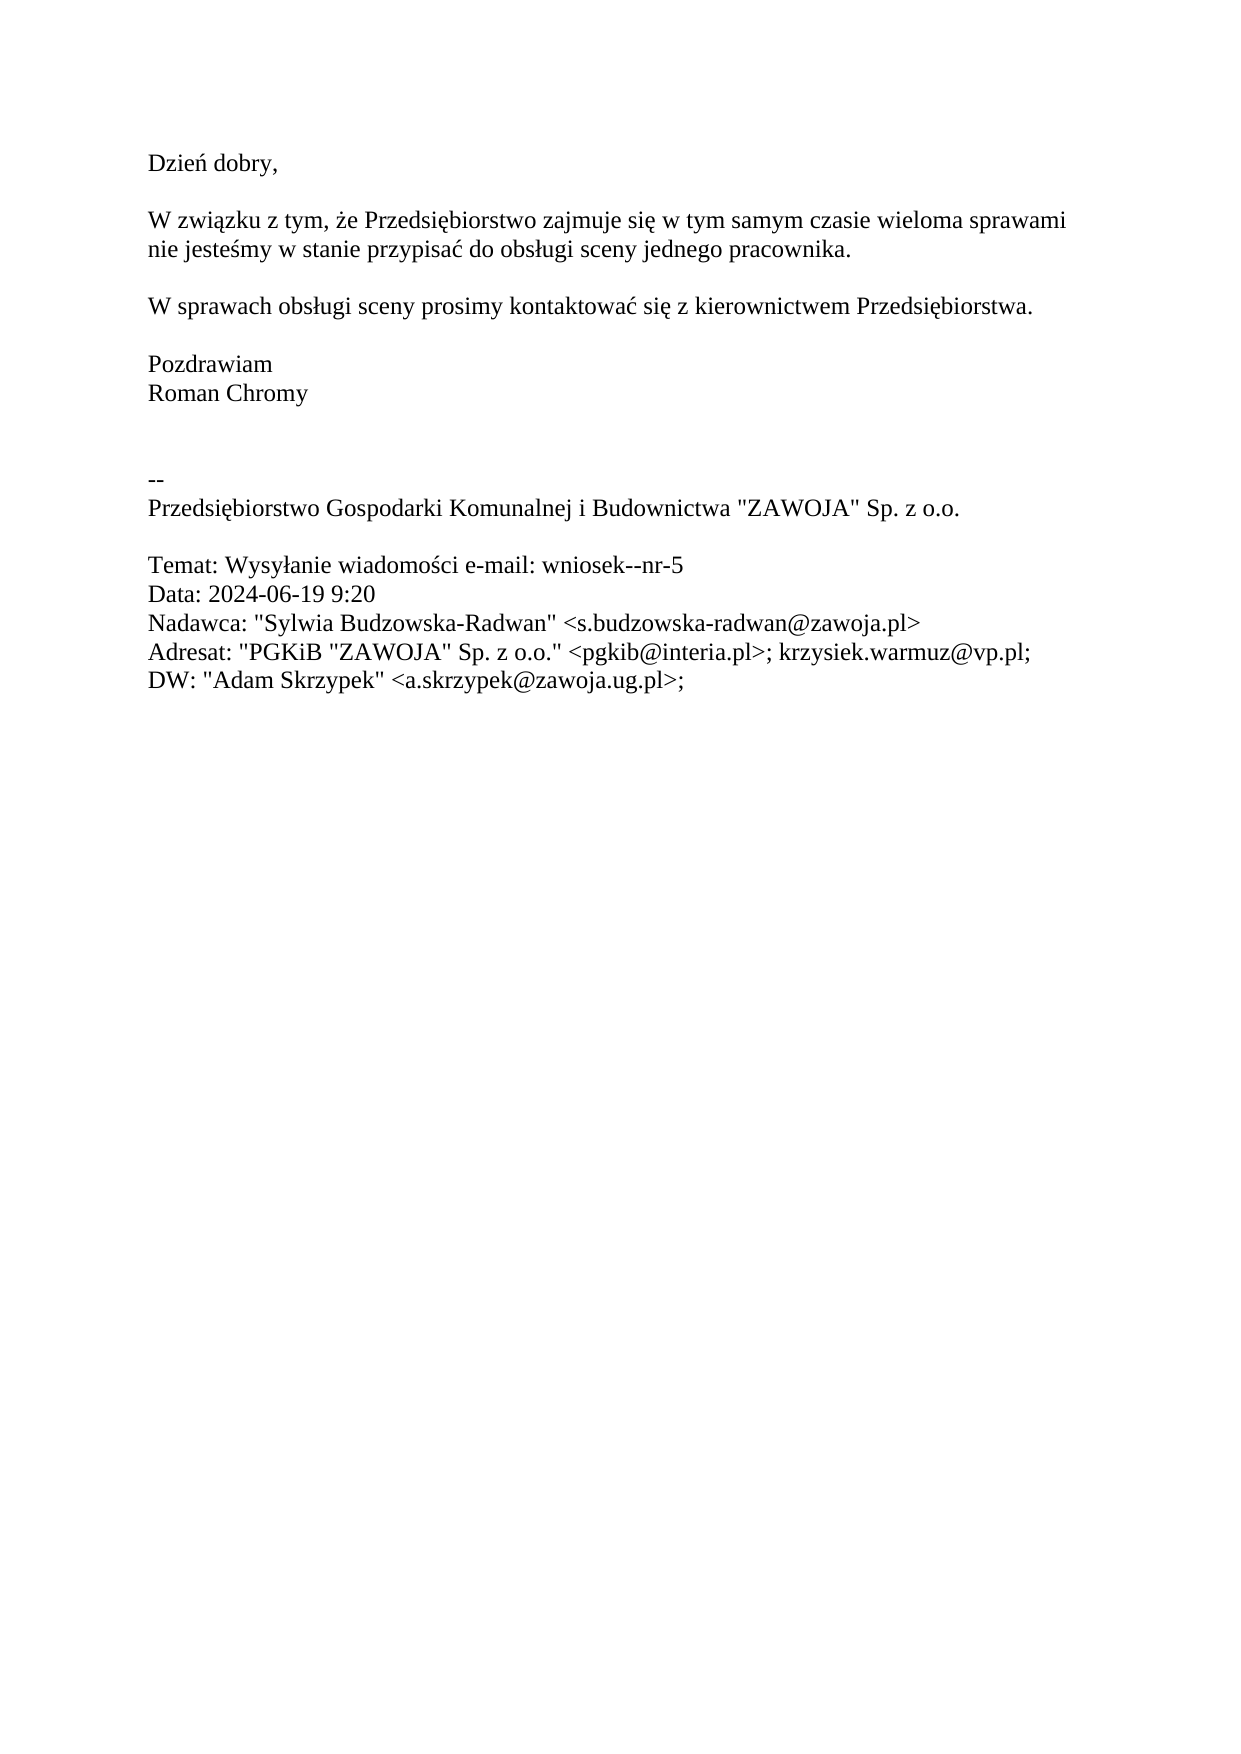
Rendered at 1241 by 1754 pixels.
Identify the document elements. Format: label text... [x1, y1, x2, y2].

text Dzień dobry, W związku z tym, że Przedsiębiorstwo zajmuje się w tym samym czasie wieloma sprawami nie jesteśmy w stanie przypisać do obsługi sceny jednego pracownika. W sprawach obsługi sceny prosimy kontaktować się z kierownictwem Przedsiębiorstwa. Pozdrawiam Roman Chromy -- Przedsiębiorstwo Gospodarki Komunalnej i Budownictwa "ZAWOJA" Sp. z o.o. [148, 148, 1093, 521]
text Temat: Wysyłanie wiadomości e-mail: wniosek--nr-5 Data: 2024-06-19 9:20 Nadawca: "Sylwia Budzowska-Radwan" <s.budzowska-radwan@zawoja.pl> Adresat: "PGKiB "ZAWOJA" Sp. z o.o." <pgkib@interia.pl>; krzysiek.warmuz@vp.pl; DW: "Adam Skrzypek" <a.skrzypek@zawoja.ug.pl>; [148, 551, 1093, 694]
